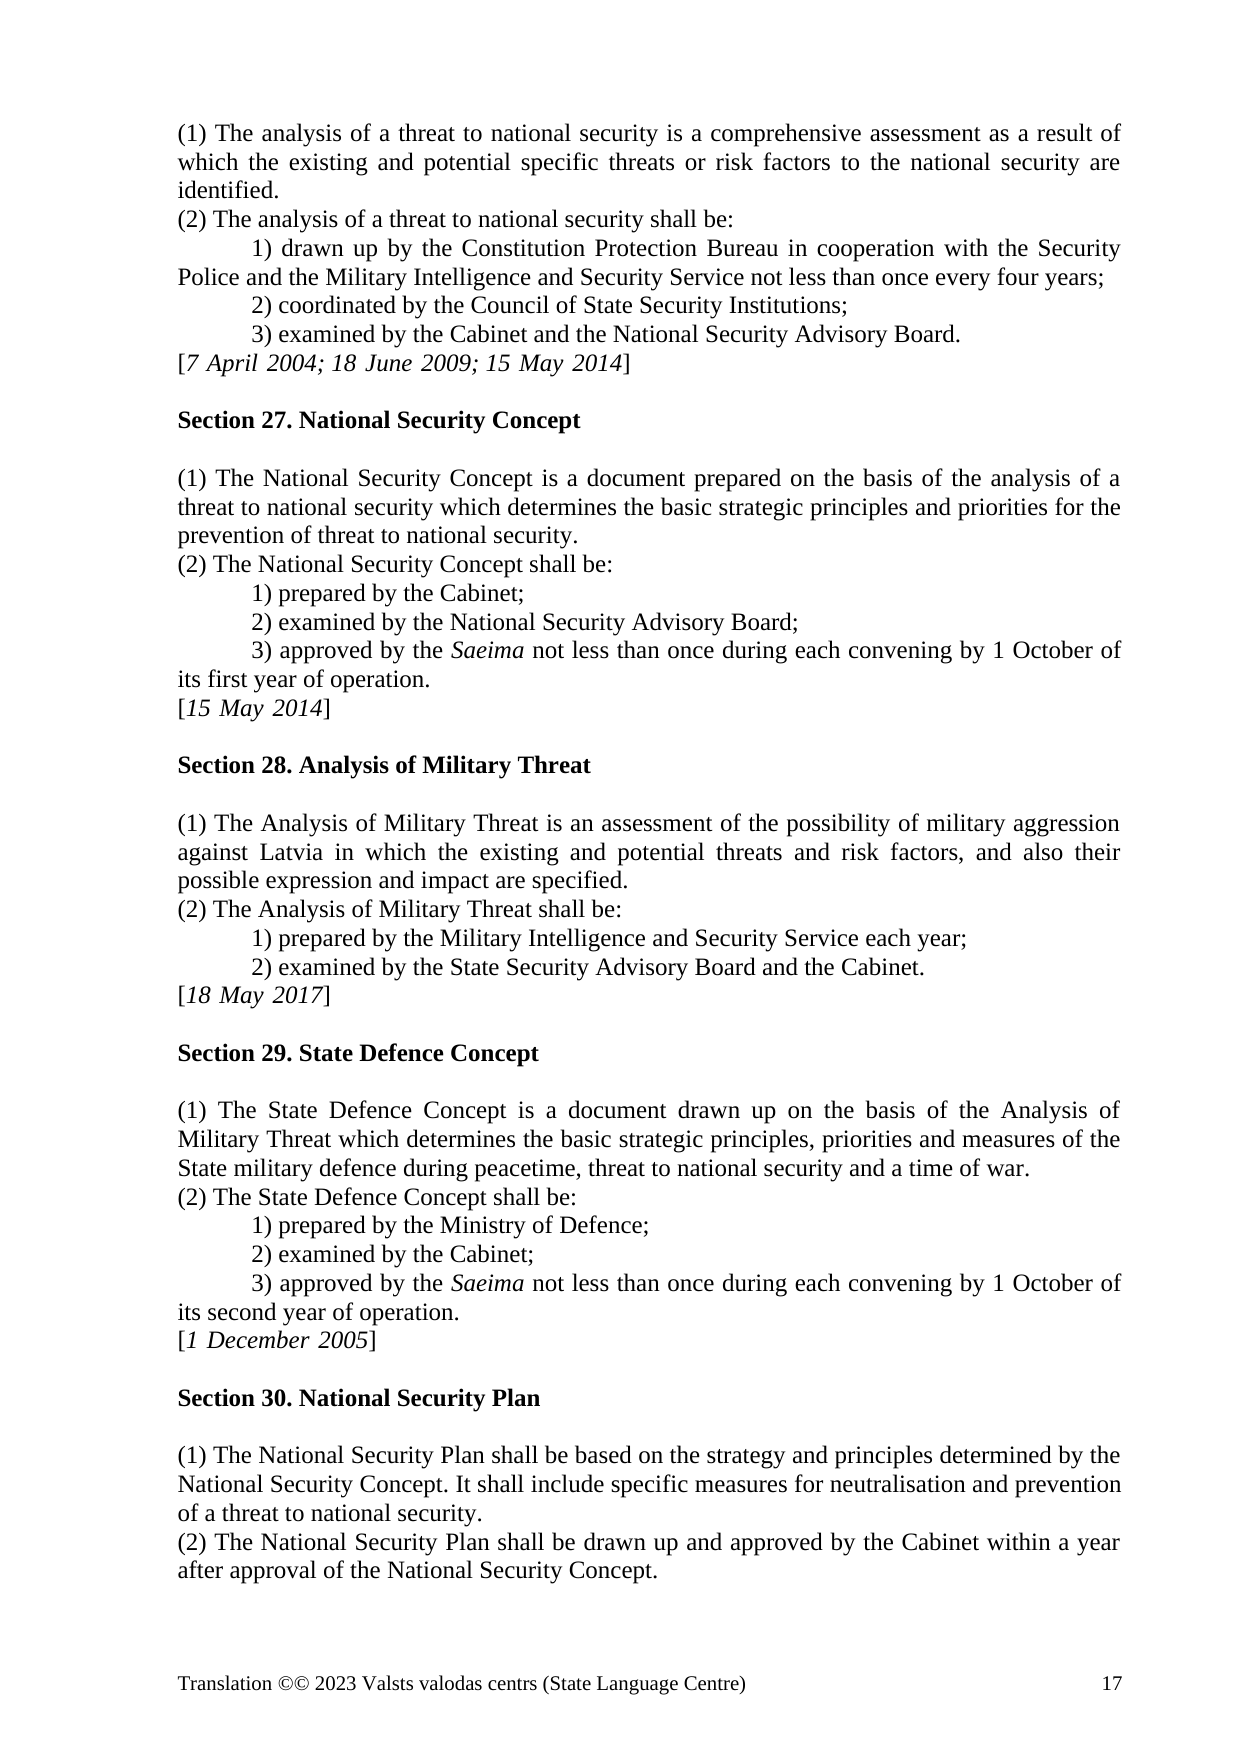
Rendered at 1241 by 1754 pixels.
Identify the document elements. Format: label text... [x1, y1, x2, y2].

text 1) prepared by the Ministry of Defence; [177, 1211, 1122, 1239]
text (1) The State Defence Concept is a document drawn up on the basis of the Analysis of Military Threat which determines the basic strategic principles, priorities and measures of the State military defence during peacetime, threat to national security and a time of war. [177, 1096, 1122, 1182]
text (2) The analysis of a threat to national security shall be: [177, 204, 1122, 233]
text (1) The analysis of a threat to national security is a comprehensive assessment as a result of which the existing and potential specific threats or risk factors to the national security are identified. [177, 118, 1122, 204]
text [15 May 2014] [177, 693, 1122, 722]
text (1) The National Security Plan shall be based on the strategy and principles determined by the National Security Concept. It shall include specific measures for neutralisation and prevention of a threat to national security. [177, 1441, 1122, 1527]
text [1 December 2005] [177, 1326, 1122, 1354]
text Section 29. State Defence Concept [177, 1038, 1122, 1067]
text (2) The Analysis of Military Threat shall be: [177, 894, 1122, 923]
text [7 April 2004; 18 June 2009; 15 May 2014] [177, 348, 1122, 377]
text 3) examined by the Cabinet and the National Security Advisory Board. [177, 319, 1122, 348]
text (1) The Analysis of Military Threat is an assessment of the possibility of military aggression against Latvia in which the existing and potential threats and risk factors, and also their possible expression and impact are specified. [177, 808, 1122, 894]
text [18 May 2017] [177, 981, 1122, 1009]
text (2) The National Security Plan shall be drawn up and approved by the Cabinet within a year after approval of the National Security Concept. [177, 1527, 1122, 1584]
text (2) The National Security Concept shall be: [177, 549, 1122, 578]
text 2) examined by the State Security Advisory Board and the Cabinet. [177, 952, 1122, 981]
text Section 28. Analysis of Military Threat [177, 751, 1122, 779]
text 3) approved by the Saeima not less than once during each convening by 1 October of its second year of operation. [177, 1268, 1122, 1326]
text Section 27. National Security Concept [177, 406, 1122, 434]
text 2) examined by the Cabinet; [177, 1239, 1122, 1268]
text 1) prepared by the Military Intelligence and Security Service each year; [177, 923, 1122, 952]
text Section 30. National Security Plan [177, 1383, 1122, 1412]
text 1) prepared by the Cabinet; [177, 578, 1122, 607]
text 2) coordinated by the Council of State Security Institutions; [177, 291, 1122, 319]
text 1) drawn up by the Constitution Protection Bureau in cooperation with the Security Police and the Military Intelligence and Security Service not less than once every four years; [177, 233, 1122, 291]
text (1) The National Security Concept is a document prepared on the basis of the analysis of a threat to national security which determines the basic strategic principles and priorities for the prevention of threat to national security. [177, 463, 1122, 549]
text 2) examined by the National Security Advisory Board; [177, 607, 1122, 636]
text 3) approved by the Saeima not less than once during each convening by 1 October of its first year of operation. [177, 636, 1122, 693]
text (2) The State Defence Concept shall be: [177, 1182, 1122, 1211]
